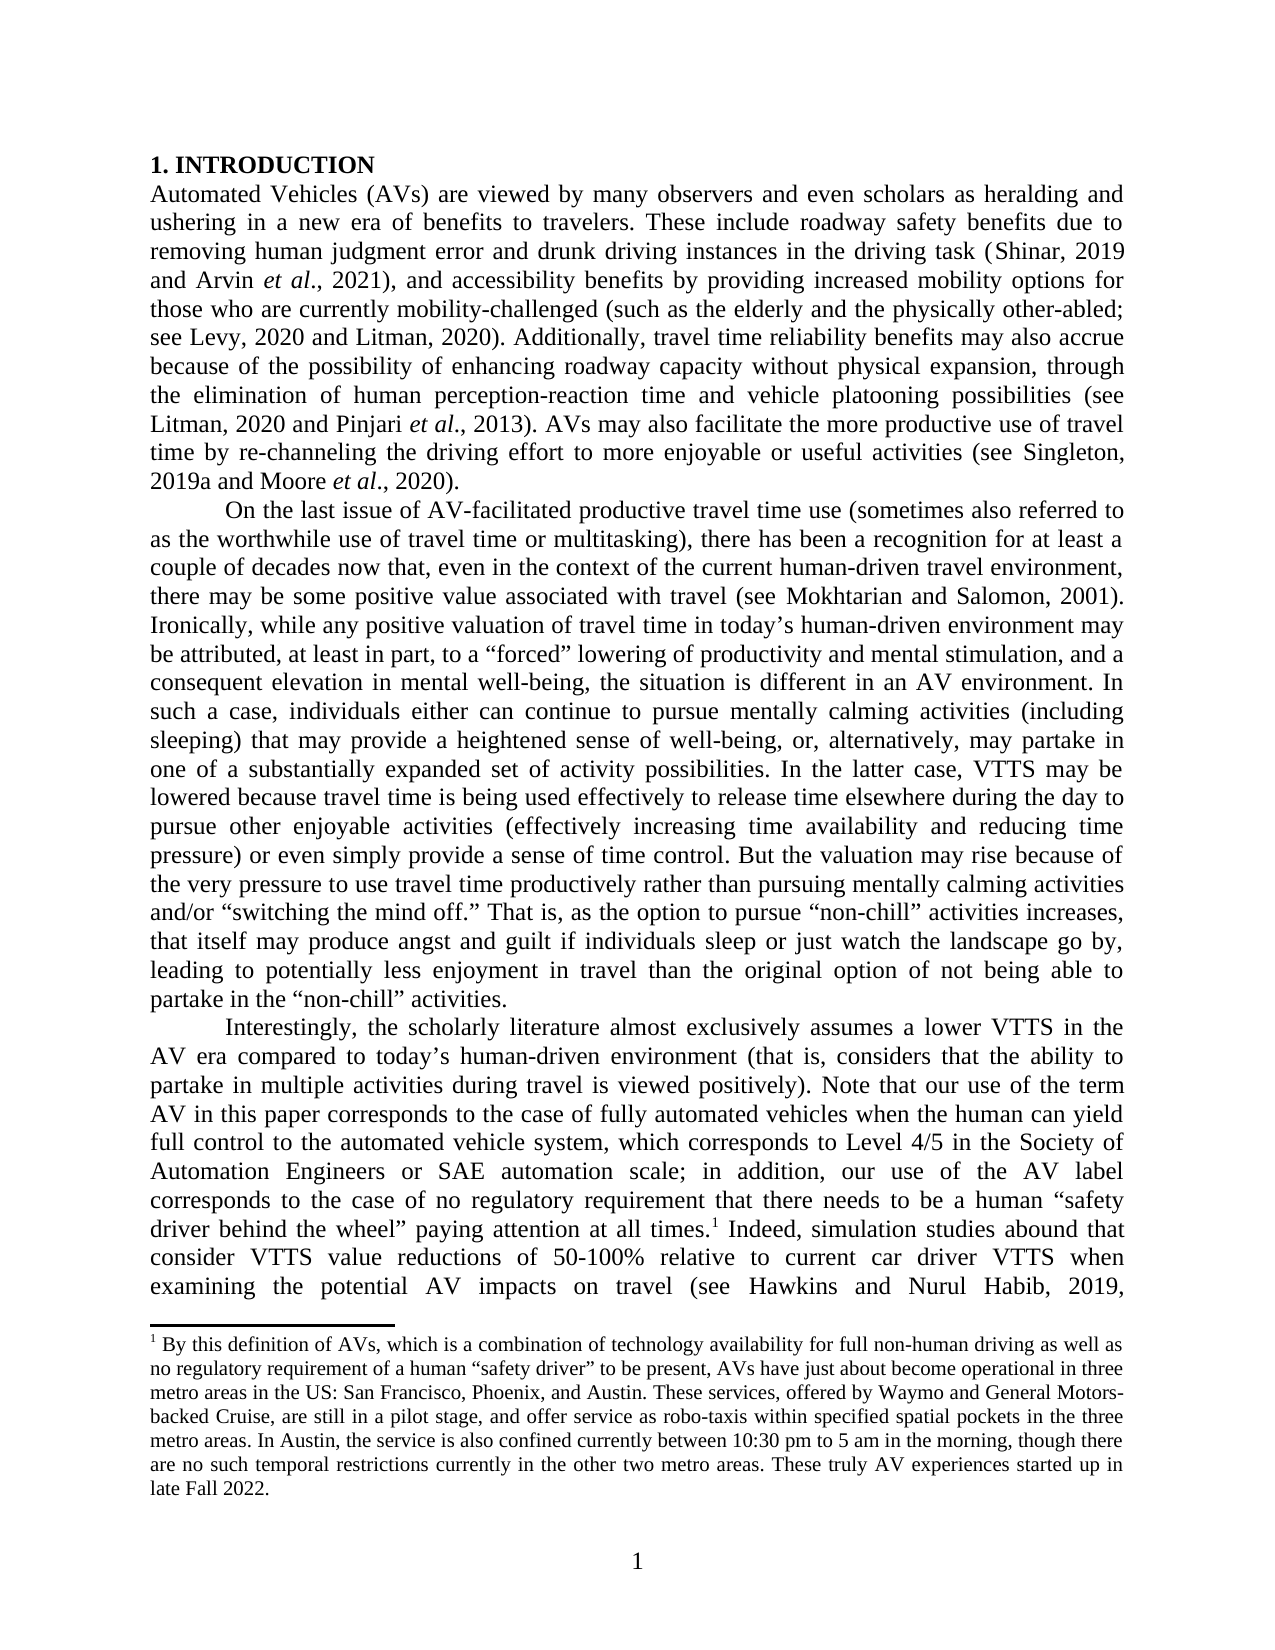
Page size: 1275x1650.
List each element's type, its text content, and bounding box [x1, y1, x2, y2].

text On the last issue of AV-facilitated productive travel time use (sometimes also referred to as the worthwhile use of travel time or multitasking), there has been a recognition for at least a couple of decades now that, even in the context of the current human-driven travel environment, there may be some positive value associated with travel (see Mokhtarian and Salomon, 2001). Ironically, while any positive valuation of travel time in today’s human-driven environment may be attributed, at least in part, to a “forced” lowering of productivity and mental stimulation, and a consequent elevation in mental well-being, the situation is different in an AV environment. In such a case, individuals either can continue to pursue mentally calming activities (including sleeping) that may provide a heightened sense of well-being, or, alternatively, may partake in one of a substantially expanded set of activity possibilities. In the latter case, VTTS may be lowered because travel time is being used effectively to release time elsewhere during the day to pursue other enjoyable activities (effectively increasing time availability and reducing time pressure) or even simply provide a sense of time control. But the valuation may rise because of the very pressure to use travel time productively rather than pursuing mentally calming activities and/or “switching the mind off.” That is, as the option to pursue “non-chill” activities increases, that itself may produce angst and guilt if individuals sleep or just watch the landscape go by, leading to potentially less enjoyment in travel than the original option of not being able to partake in the “non-chill” activities. [150, 495, 1125, 1012]
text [150, 1012, 1125, 1300]
text Automated Vehicles (AVs) are viewed by many observers and even scholars as heralding and ushering in a new era of benefits to travelers. These include roadway safety benefits due to removing human judgment error and drunk driving instances in the driving task (Shinar, 2019 and Arvin et al., 2021), and accessibility benefits by providing increased mobility options for those who are currently mobility-challenged (such as the elderly and the physically other-abled; see Levy, 2020 and Litman, 2020). Additionally, travel time reliability benefits may also accrue because of the possibility of enhancing roadway capacity without physical expansion, through the elimination of human perception-reaction time and vehicle platooning possibilities (see Litman, 2020 and Pinjari et al., 2013). AVs may also facilitate the more productive use of travel time by re-channeling the driving effort to more enjoyable or useful activities (see Singleton, 2019a and Moore et al., 2020). [150, 179, 1125, 495]
text 1. Introduction [150, 150, 1125, 179]
